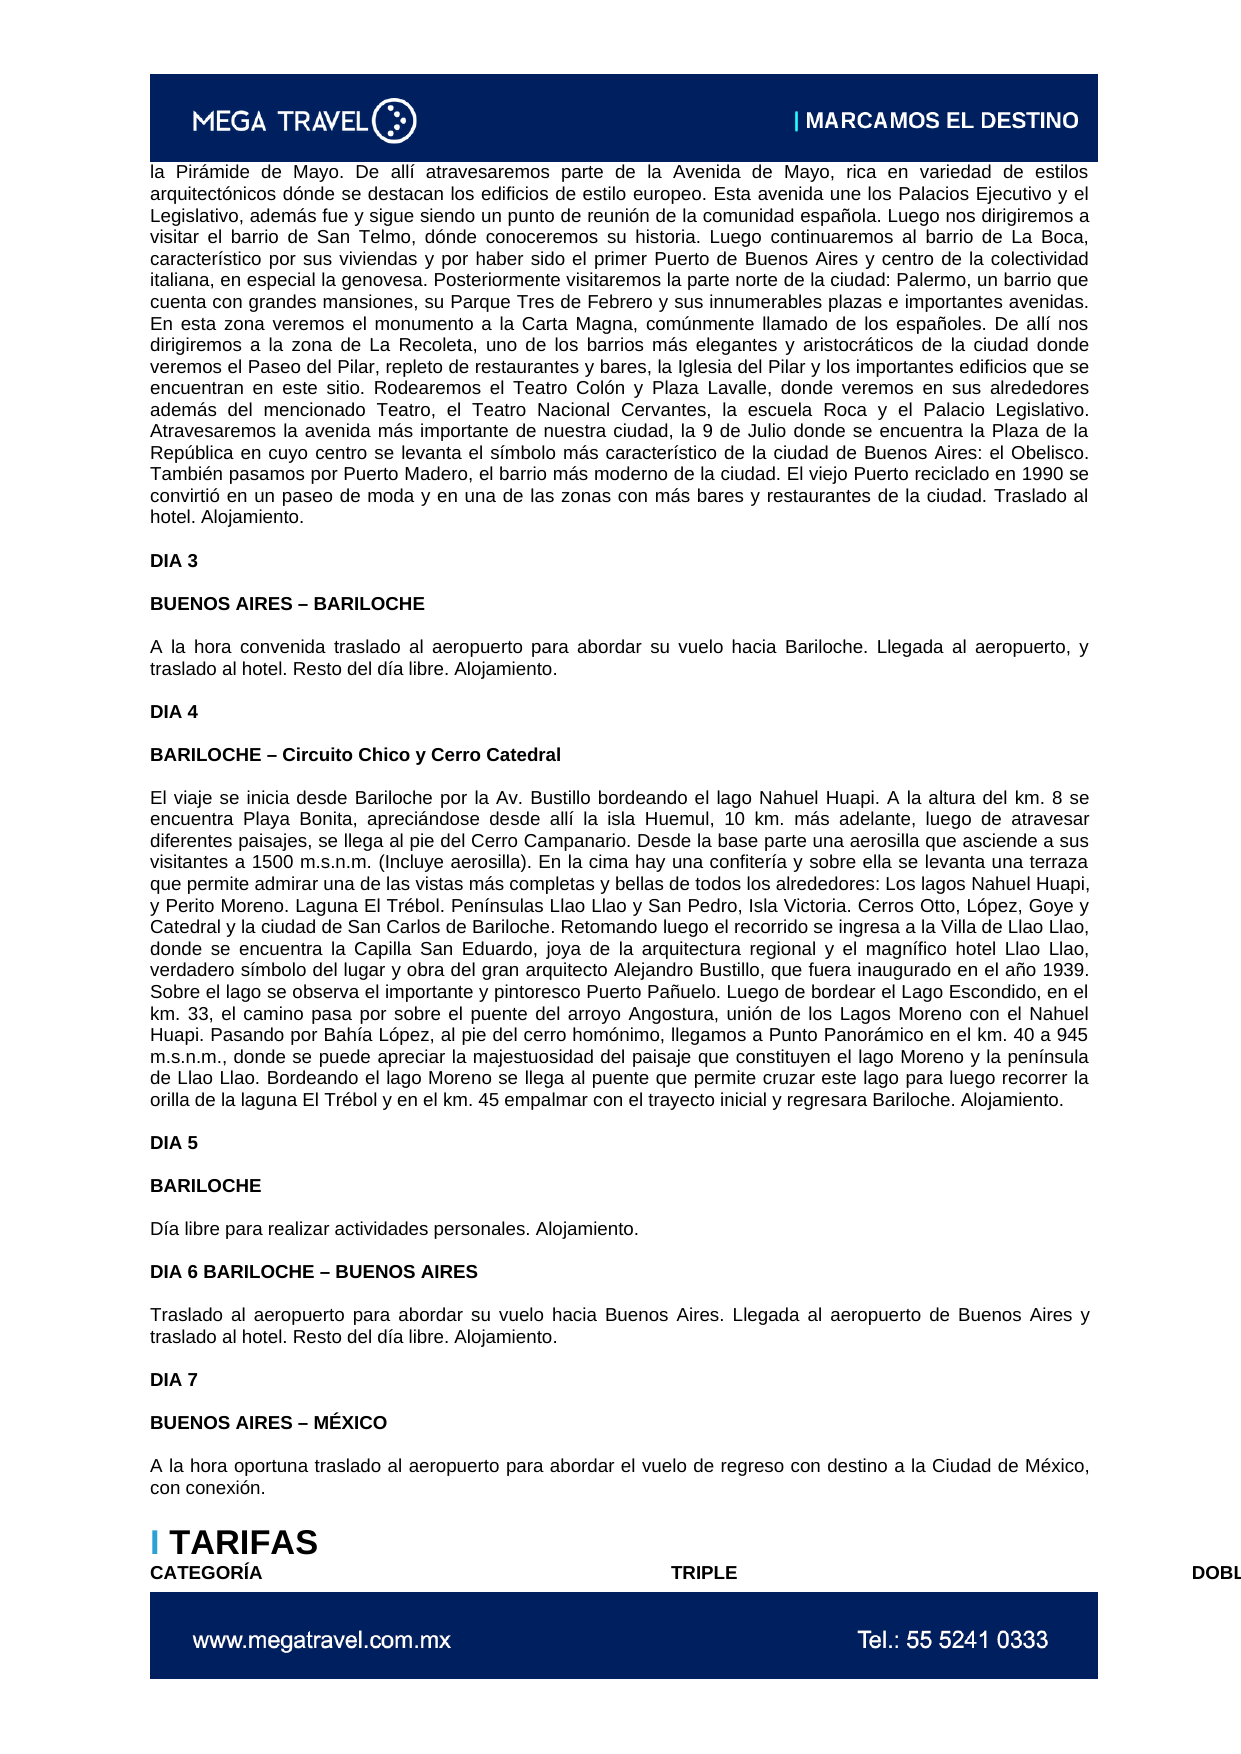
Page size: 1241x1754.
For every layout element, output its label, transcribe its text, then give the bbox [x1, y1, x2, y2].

picture [150, 1592, 1098, 1679]
text DIA 4 [150, 700, 1090, 722]
text A la hora oportuna traslado al aeropuerto para abordar el vuelo de regreso con destino a la Ciudad de México, con conexión. [150, 1455, 1090, 1498]
text BARILOCHE – Circuito Chico y Cerro Catedral [150, 743, 1090, 765]
text El viaje se inicia desde Bariloche por la Av. Bustillo bordeando el lago Nahuel Huapi. A la altura del km. 8 se encuentra Playa Bonita, apreciándose desde allí la isla Huemul, 10 km. más adelante, luego de atravesar diferentes paisajes, se llega al pie del Cerro Campanario. Desde la base parte una aerosilla que asciende a sus visitantes a 1500 m.s.n.m. (Incluye aerosilla). En la cima hay una confitería y sobre ella se levanta una terraza que permite admirar una de las vistas más completas y bellas de todos los alrededores: Los lagos Nahuel Huapi, y Perito Moreno. Laguna El Trébol. Penínsulas Llao Llao y San Pedro, Isla Victoria. Cerros Otto, López, Goye y Catedral y la ciudad de San Carlos de Bariloche. Retomando luego el recorrido se ingresa a la Villa de Llao Llao, donde se encuentra la Capilla San Eduardo, joya de la arquitectura regional y el magnífico hotel Llao Llao, verdadero símbolo del lugar y obra del gran arquitecto Alejandro Bustillo, que fuera inaugurado en el año 1939. Sobre el lago se observa el importante y pintoresco Puerto Pañuelo. Luego de bordear el Lago Escondido, en el km. 33, el camino pasa por sobre el puente del arroyo Angostura, unión de los Lagos Moreno con el Nahuel Huapi. Pasando por Bahía López, al pie del cerro homónimo, llegamos a Punto Panorámico en el km. 40 a 945 m.s.n.m., donde se puede apreciar la majestuosidad del paisaje que constituyen el lago Moreno y la península de Llao Llao. Bordeando el lago Moreno se llega al puente que permite cruzar este lago para luego recorrer la orilla de la laguna El Trébol y en el km. 45 empalmar con el trayecto inicial y regresara Bariloche. Alojamiento. [150, 787, 1090, 1110]
picture [150, 74, 1098, 162]
text DIA 6 BARILOCHE – BUENOS AIRES [150, 1261, 1090, 1283]
text DIA 3 [150, 549, 1090, 571]
text Traslado al aeropuerto para abordar su vuelo hacia Buenos Aires. Llegada al aeropuerto de Buenos Aires y traslado al hotel. Resto del día libre. Alojamiento. [150, 1304, 1090, 1347]
text BUENOS AIRES – BARILOCHE [150, 593, 1090, 614]
table_header CATEGORÍA [139, 1562, 659, 1583]
text A la hora convenida traslado al aeropuerto para abordar su vuelo hacia Bariloche. Llegada al aeropuerto, y traslado al hotel. Resto del día libre. Alojamiento. [150, 636, 1090, 679]
text BUENOS AIRES – MÉXICO [150, 1412, 1090, 1433]
text DIA 5 [150, 1132, 1090, 1153]
table_header DOBLE [1180, 1562, 1240, 1583]
text BARILOCHE [150, 1175, 1090, 1196]
text DIA 7 [150, 1369, 1090, 1390]
table_header TRIPLE [660, 1562, 1180, 1583]
text Día libre para realizar actividades personales. Alojamiento. [150, 1218, 1090, 1239]
